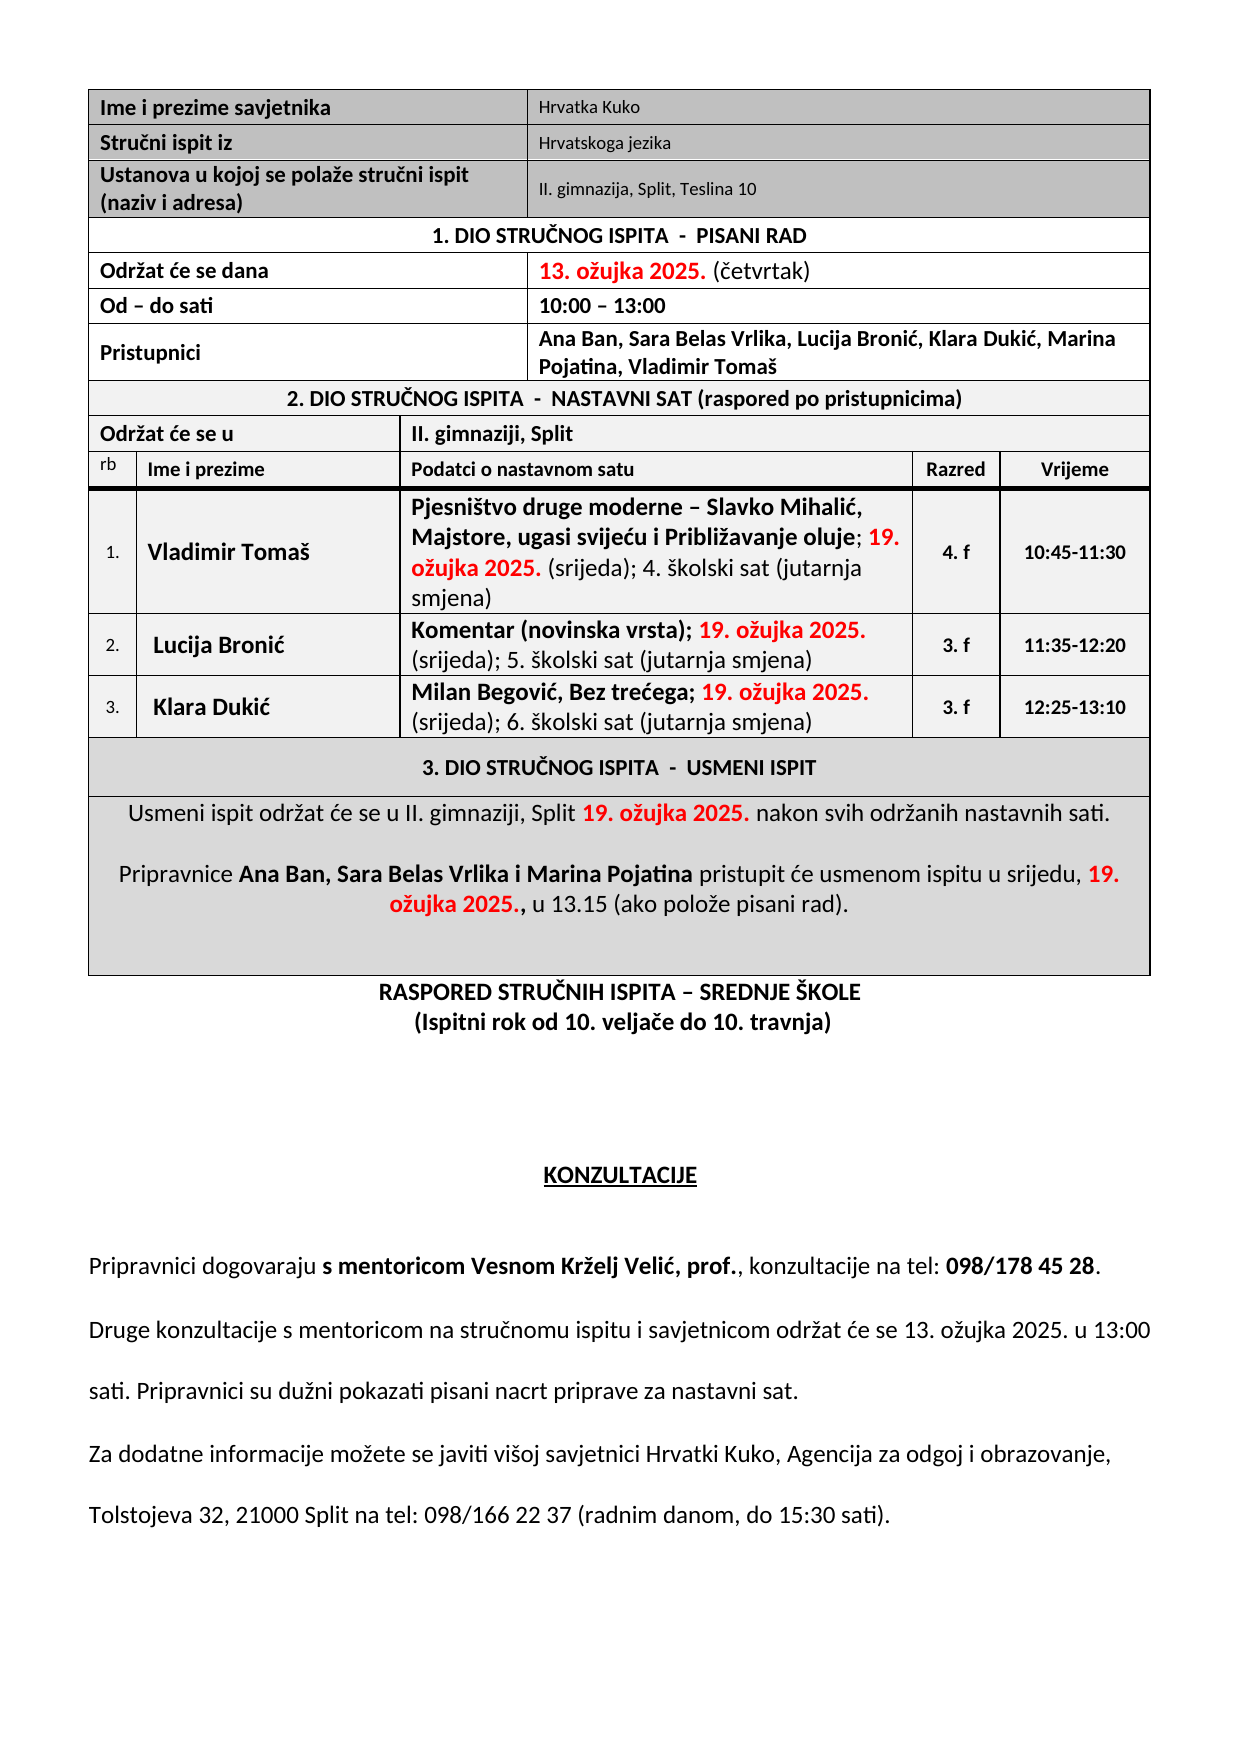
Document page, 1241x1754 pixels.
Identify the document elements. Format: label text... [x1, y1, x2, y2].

table_cell 10:00 – 13:00 [528, 289, 1149, 323]
table_cell 4. f [913, 491, 999, 613]
table_cell Stručni ispit iz [89, 125, 527, 159]
table_cell Vladimir Tomaš [137, 491, 399, 613]
table_cell 12:25-13:10 [1001, 676, 1149, 737]
table_cell Komentar (novinska vrsta); 19. ožujka 2025. (srijeda); 5. školski sat (jutarnja smjena) [401, 614, 912, 675]
table_cell Ustanova u kojoj se polaže stručni ispit (naziv i adresa) [89, 161, 527, 217]
table_cell 3. DIO STRUČNOG ISPITA - USMENI ISPIT [89, 738, 1149, 796]
text RASPORED STRUČNIH ISPITA – SREDNJE ŠKOLE [89, 976, 1152, 1006]
table_cell Pjesništvo druge moderne – Slavko Mihalić, Majstore, ugasi svijeću i Približavanje oluje; 19. ožujka 2025. (srijeda); 4. školski sat (jutarnja smjena) [401, 491, 912, 613]
table_cell rb [89, 452, 136, 486]
text (Ispitni rok od 10. veljače do 10. travnja) [89, 1006, 1152, 1037]
table_cell Od – do sati [89, 289, 527, 323]
table_cell II. gimnazija, Split, Teslina 10 [528, 161, 1149, 217]
text Druge konzultacije s mentoricom na stručnomu ispitu i savjetnicom održat će se 13. ožujka 2025. u 13:00 sati. Pripravnici su dužni pokazati pisani nacrt priprave za nastavni sat. [89, 1314, 1152, 1405]
text Za dodatne informacije možete se javiti višoj savjetnici Hrvatki Kuko, Agencija za odgoj i obrazovanje, Tolstojeva 32, 21000 Split na tel: 098/166 22 37 (radnim danom, do 15:30 sati). [89, 1438, 1152, 1530]
table_cell Podatci o nastavnom satu [401, 452, 912, 486]
table_cell 3. f [913, 676, 999, 737]
table_cell 1. [89, 491, 136, 613]
table_cell Održat će se u [89, 416, 399, 451]
table_cell Klara Dukić [137, 676, 399, 737]
table_cell Pristupnici [89, 324, 527, 380]
table_header Hrvatka Kuko [528, 90, 1149, 124]
table_cell 3. f [913, 614, 999, 675]
table_cell Hrvatskoga jezika [528, 125, 1149, 159]
table_cell 11:35-12:20 [1001, 614, 1149, 675]
table_cell Vrijeme [1001, 452, 1149, 486]
table_cell Ana Ban, Sara Belas Vrlika, Lucija Bronić, Klara Dukić, Marina Pojatina, Vladimir Tomaš [528, 324, 1149, 380]
table_cell II. gimnaziji, Split [401, 416, 1149, 451]
table_cell 13. ožujka 2025. (četvrtak) [528, 253, 1149, 287]
table_cell Ime i prezime [137, 452, 399, 486]
table_cell 10:45-11:30 [1001, 491, 1149, 613]
text KONZULTACIJE [89, 1159, 1152, 1189]
table_cell Lucija Bronić [137, 614, 399, 675]
table_cell Milan Begović, Bez trećega; 19. ožujka 2025. (srijeda); 6. školski sat (jutarnja smjena) [401, 676, 912, 737]
text Pripravnici dogovaraju s mentoricom Vesnom Krželj Velić, prof., konzultacije na tel: 098/178 45 28. [89, 1251, 1152, 1281]
table_cell 1. DIO STRUČNOG ISPITA - PISANI RAD [89, 218, 1149, 252]
table_cell Usmeni ispit održat će se u II. gimnaziji, Split 19. ožujka 2025. nakon svih održanih nastavnih sati. Pripravnice Ana Ban, Sara Belas Vrlika i Marina Pojatina pristupit će usmenom ispitu u srijedu, 19. ožujka 2025., u 13.15 (ako polože pisani rad). [89, 797, 1149, 975]
table_cell 2. [89, 614, 136, 675]
table_cell Održat će se dana [89, 253, 527, 287]
table_cell 3. [89, 676, 136, 737]
table_cell Razred [913, 452, 999, 486]
table_cell 2. DIO STRUČNOG ISPITA - NASTAVNI SAT (raspored po pristupnicima) [89, 381, 1149, 415]
table_header Ime i prezime savjetnika [89, 90, 527, 124]
